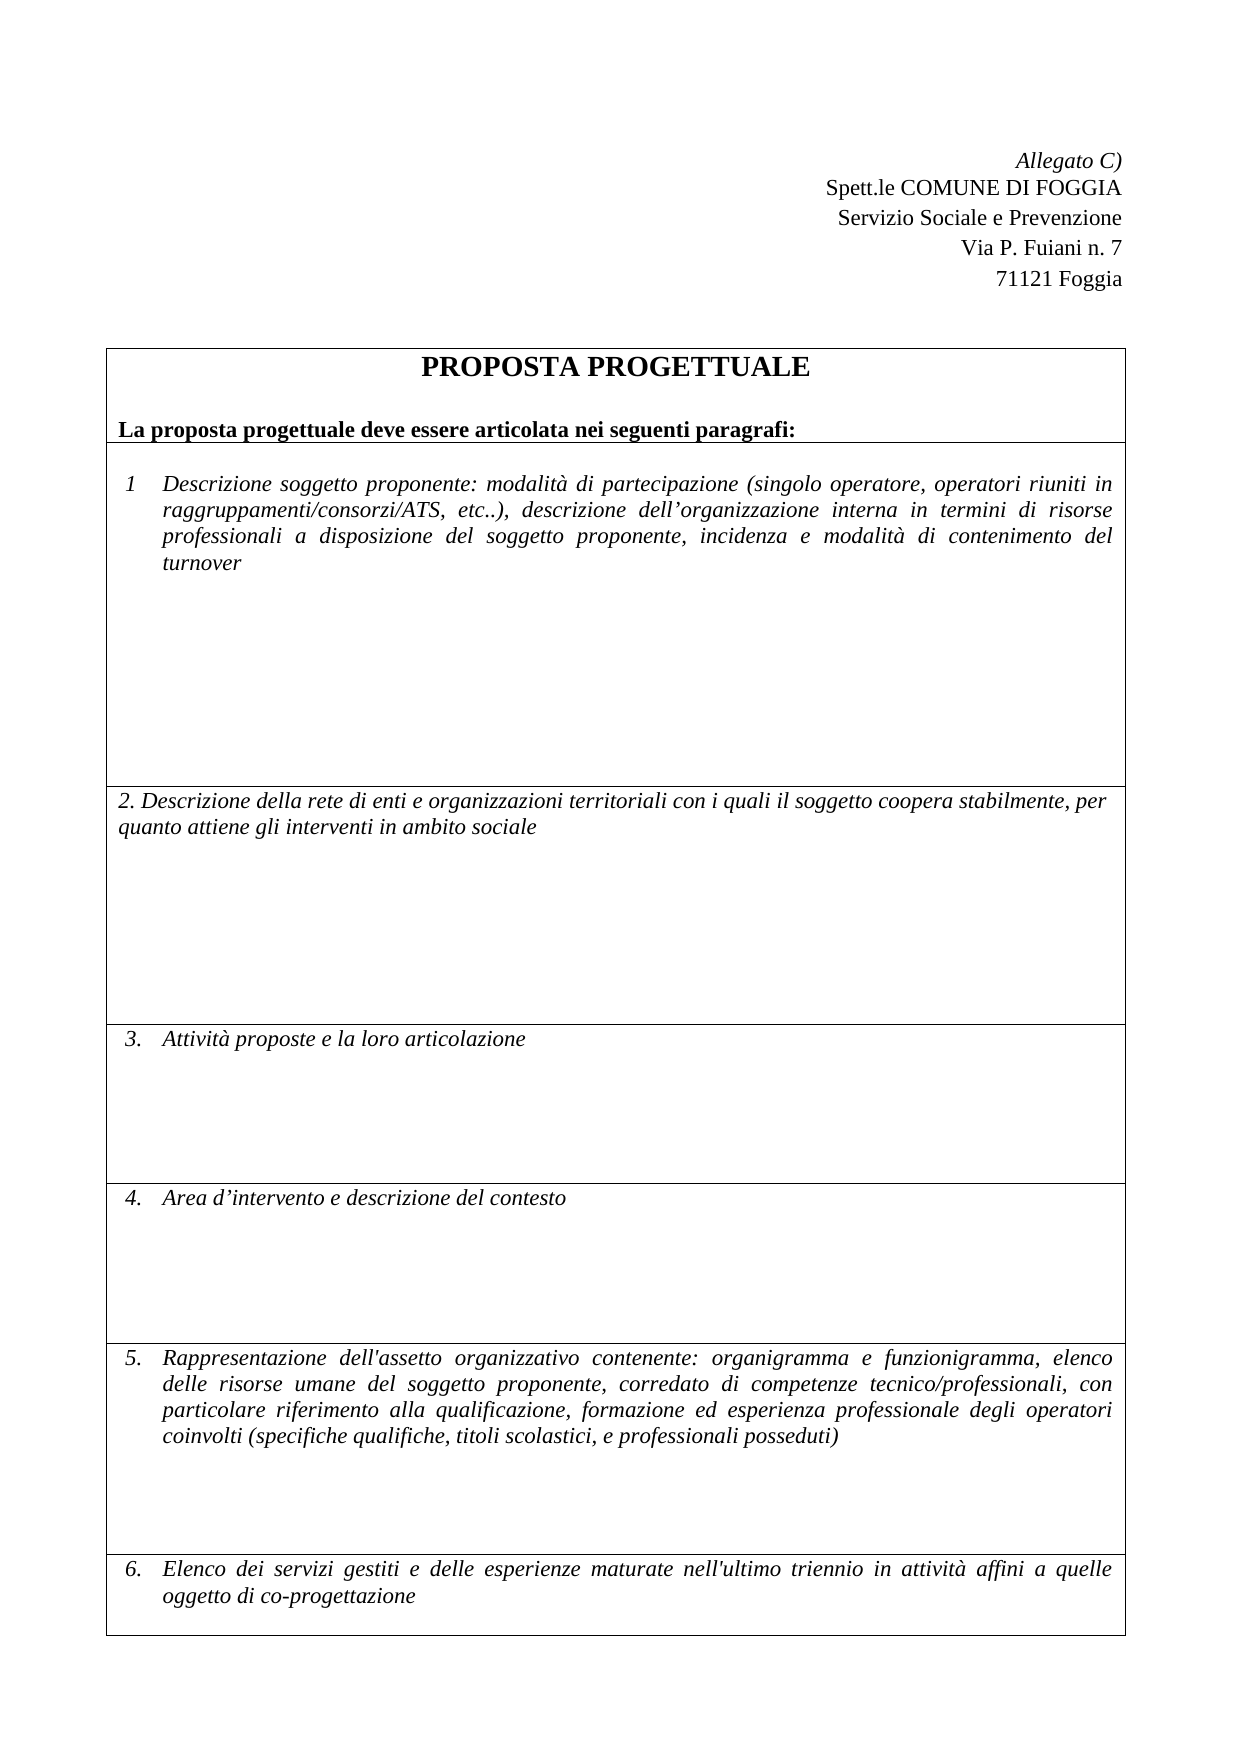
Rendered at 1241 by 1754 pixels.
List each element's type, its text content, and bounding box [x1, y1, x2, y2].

text Via P. Fuiani n. 7 [118, 234, 1122, 261]
text Spett.le COMUNE DI FOGGIA [118, 174, 1122, 200]
text 71121 Foggia [118, 264, 1122, 291]
table_cell 2. Descrizione della rete di enti e organizzazioni territoriali con i quali il soggetto coopera stabilmente, per quanto attiene gli interventi in ambito sociale [107, 787, 1125, 1024]
table_cell Rappresentazione dell'assetto organizzativo contenente: organigramma e funzionigramma, elenco delle risorse umane del soggetto proponente, corredato di competenze tecnico/professionali, con particolare riferimento alla qualificazione, formazione ed esperienza professionale degli operatori coinvolti (specifiche qualifiche, titoli scolastici, e professionali posseduti) [107, 1344, 1125, 1554]
text Servizio Sociale e Prevenzione [118, 204, 1122, 231]
table_cell Area d’intervento e descrizione del contesto [107, 1184, 1125, 1342]
table_cell Descrizione soggetto proponente: modalità di partecipazione (singolo operatore, operatori riuniti in raggruppamenti/consorzi/ATS, etc..), descrizione dell’organizzazione interna in termini di risorse professionali a disposizione del soggetto proponente, incidenza e modalità di contenimento del turnover [107, 443, 1125, 786]
table_header PROPOSTA PROGETTUALE La proposta progettuale deve essere articolata nei seguenti paragrafi: [107, 349, 1125, 442]
table_cell Attività proposte e la loro articolazione [107, 1025, 1125, 1183]
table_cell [107, 1555, 1125, 1634]
text Allegato C) [118, 148, 1122, 174]
